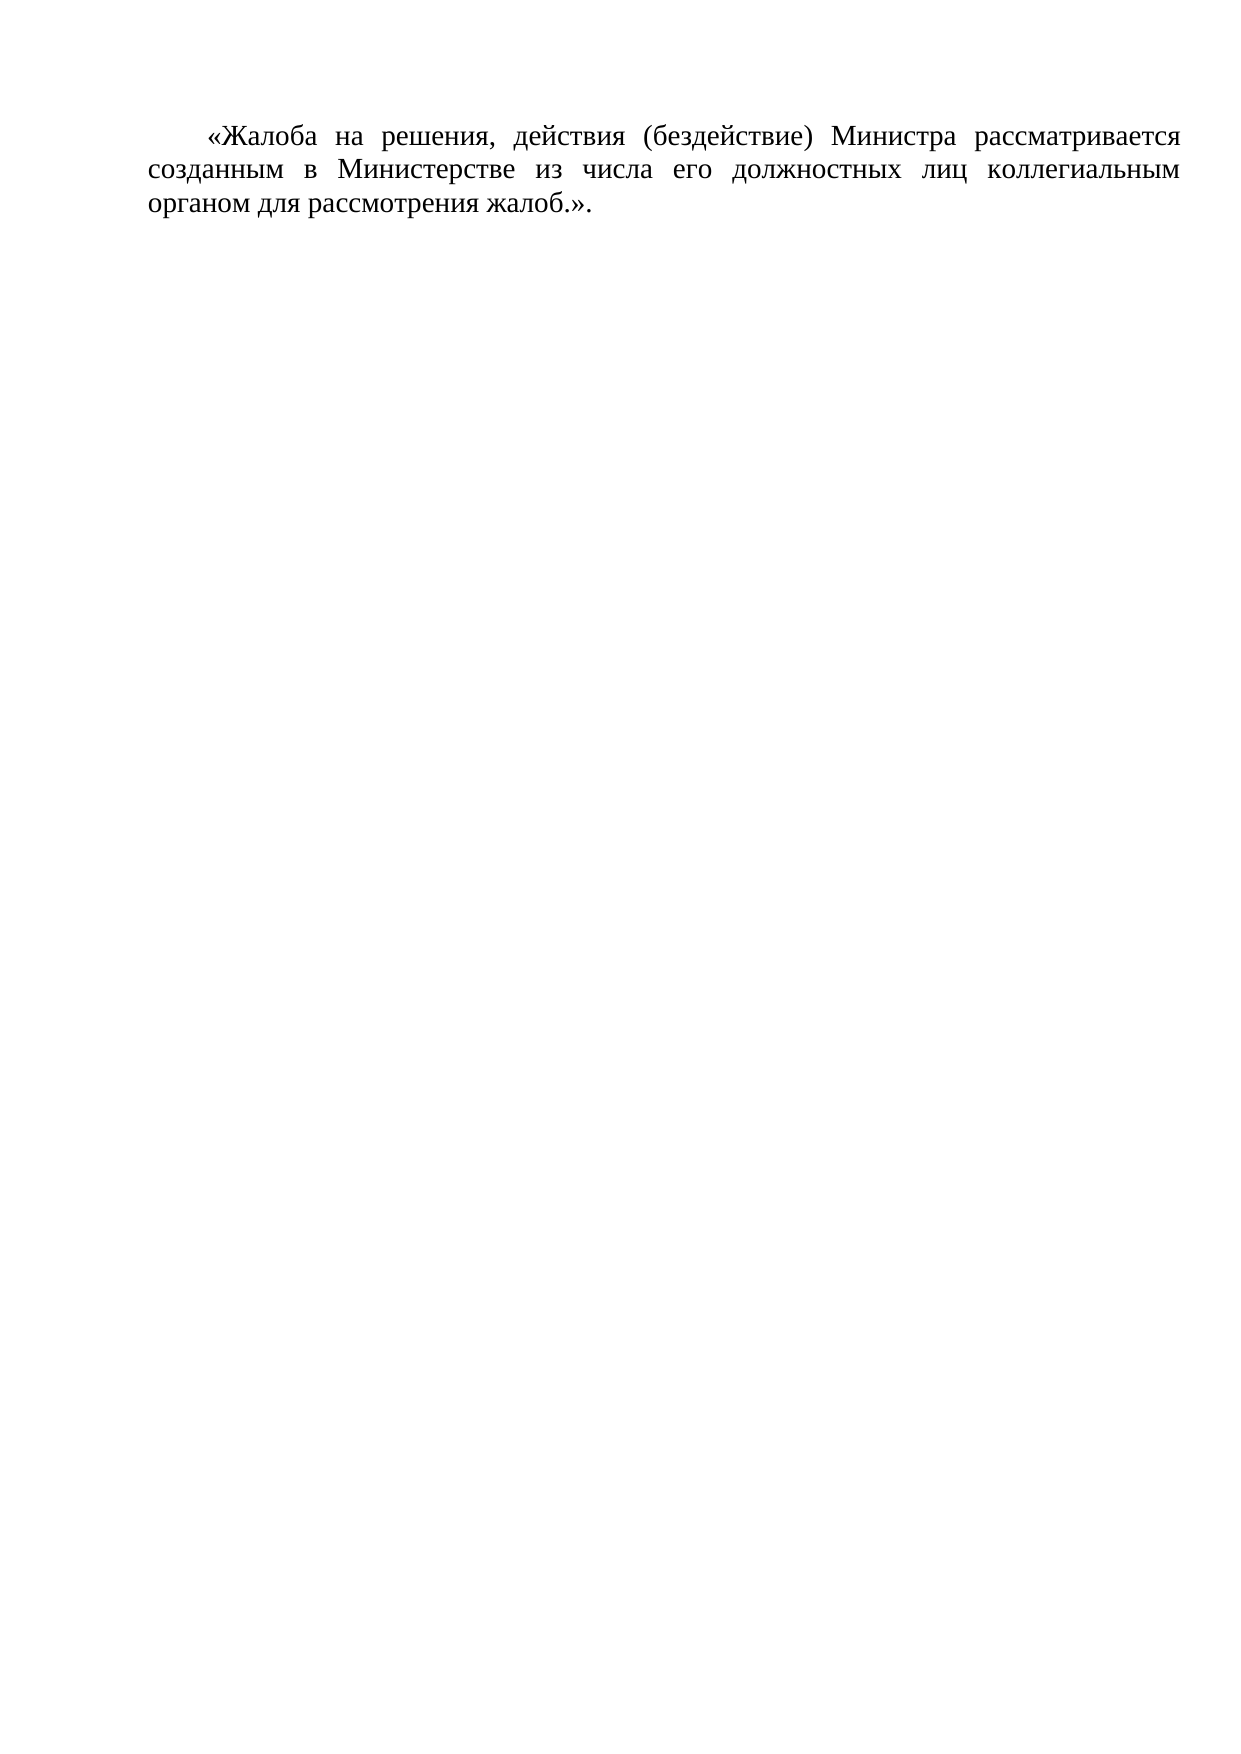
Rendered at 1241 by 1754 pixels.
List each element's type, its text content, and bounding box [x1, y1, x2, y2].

text «Жалоба на решения, действия (бездействие) Министра рассматривается созданным в Министерстве из числа его должностных лиц коллегиальным органом для рассмотрения жалоб.». [148, 118, 1181, 219]
